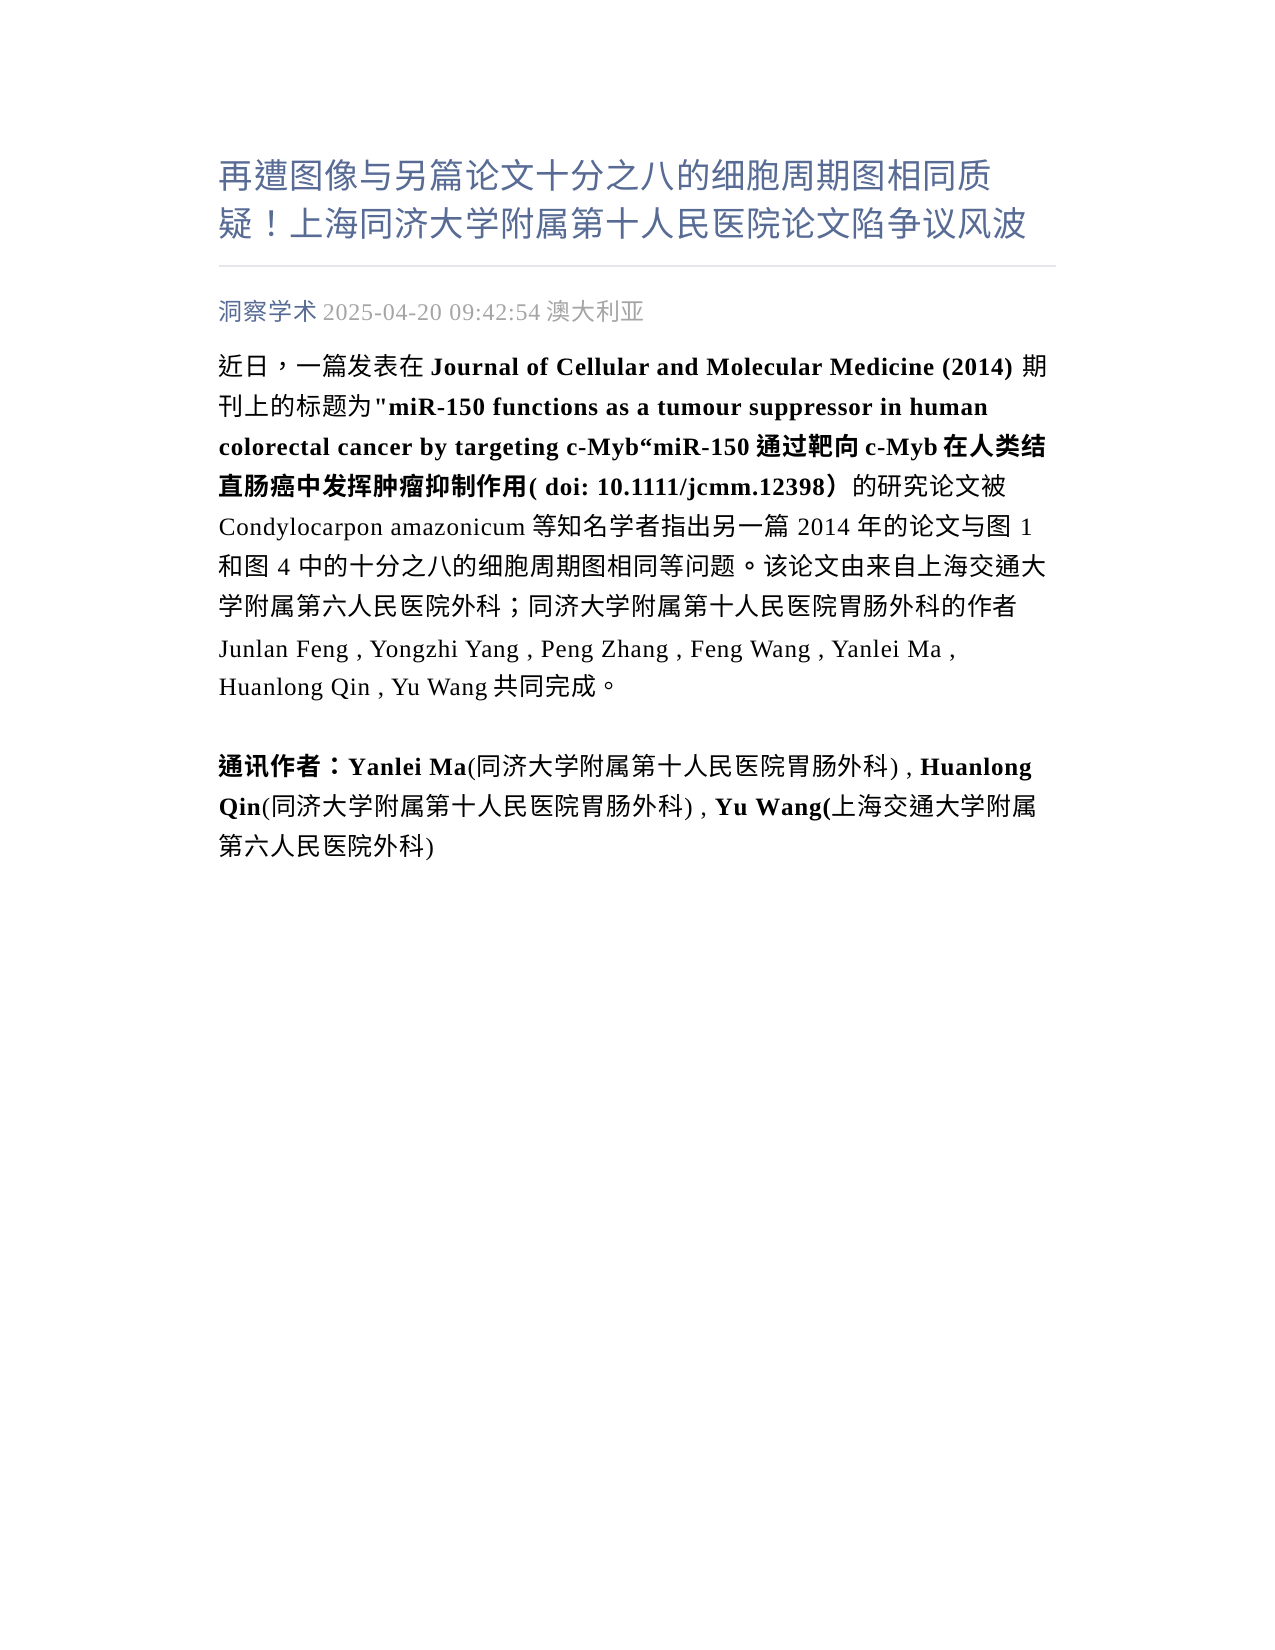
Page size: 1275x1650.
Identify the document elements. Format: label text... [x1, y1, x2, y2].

text 通讯作者：Yanlei Ma(同济大学附属第十人民医院胃肠外科) , Huanlong Qin(同济大学附属第十人民医院胃肠外科) , Yu Wang(上海交通大学附属第六人民医院外科) [219, 742, 1056, 862]
title 再遭图像与另篇论文十分之八的细胞周期图相同质疑！上海同济大学附属第十人民医院论文陷争议风波 [219, 150, 1056, 265]
list 洞察学术2025-04-20 09:42:54澳大利亚 [219, 287, 1056, 327]
subtitle 近日，一篇发表在Journal of Cellular and Molecular Medicine (2014) 期刊上的标题为"miR-150 functions as a tumour suppressor in human colorectal cancer by targeting c-Myb“miR-150通过靶向c-Myb在人类结直肠癌中发挥肿瘤抑制作用( doi: 10.1111/jcmm.12398）的研究论文被Condylocarpon amazonicum等知名学者指出另一篇 2014 年的论文与图 1 和图 4 中的十分之八的细胞周期图相同等问题。该论文由来自上海交通大学附属第六人民医院外科；同济大学附属第十人民医院胃肠外科的作者Junlan Feng , Yongzhi Yang , Peng Zhang , Feng Wang , Yanlei Ma , Huanlong Qin , Yu Wang共同完成。 [219, 342, 1056, 702]
